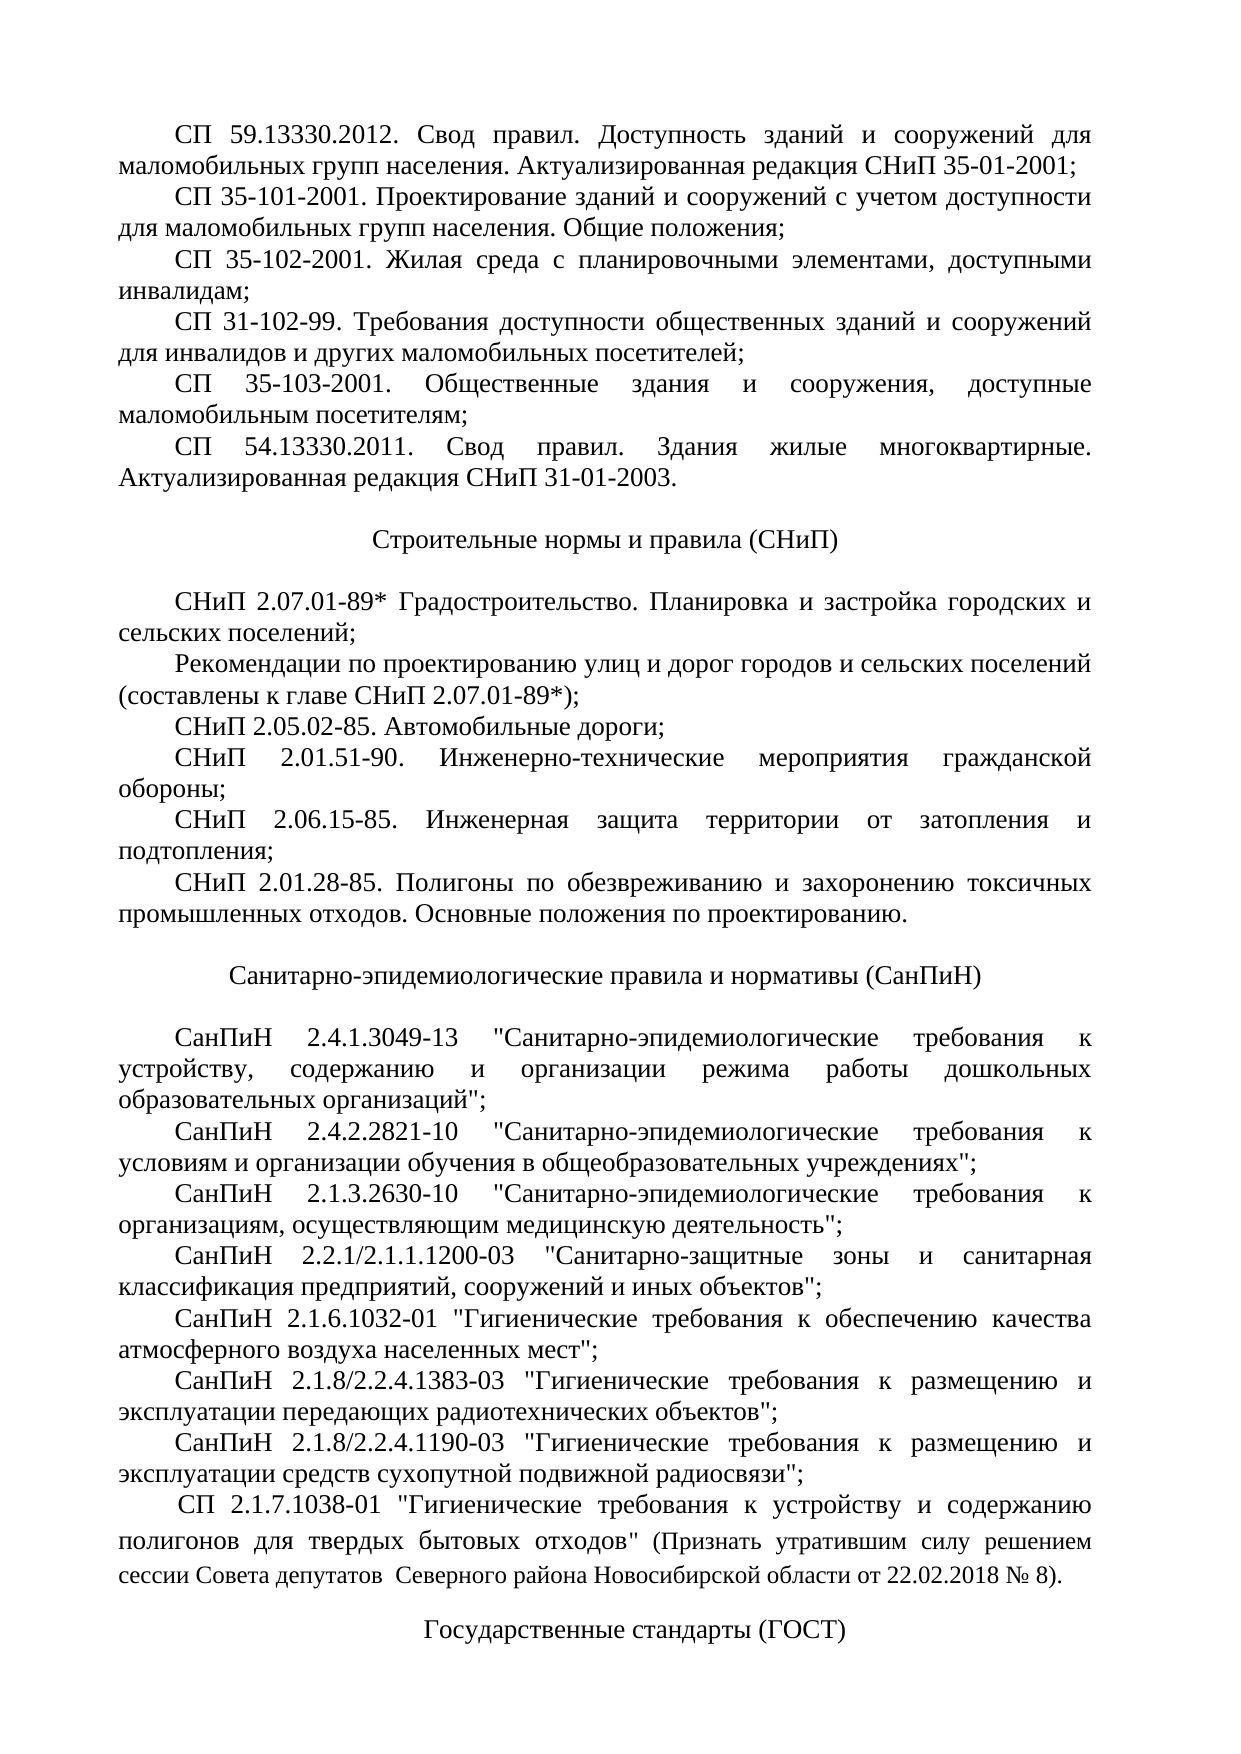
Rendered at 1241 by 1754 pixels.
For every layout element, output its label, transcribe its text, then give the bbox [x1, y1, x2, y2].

text СП 54.13330.2011. Свод правил. Здания жилые многоквартирные. Актуализированная редакция СНиП 31-01-2003. [118, 429, 1092, 492]
text Санитарно-эпидемиологические правила и нормативы (СанПиН) [118, 959, 1092, 990]
text СП 31-102-99. Требования доступности общественных зданий и сооружений для инвалидов и других маломобильных посетителей; [118, 305, 1092, 367]
text СП 2.1.7.1038-01 "Гигиенические требования к устройству и содержанию полигонов для твердых бытовых отходов" (Признать утратившим силу решением сессии Совета депутатов Северного района Новосибирской области от 22.02.2018 № 8). [118, 1488, 1092, 1588]
text СП 35-102-2001. Жилая среда с планировочными элементами, доступными инвалидам; [118, 243, 1092, 305]
text СП 35-101-2001. Проектирование зданий и сооружений с учетом доступности для маломобильных групп населения. Общие положения; [118, 180, 1092, 243]
text СанПиН 2.4.1.3049-13 "Санитарно-эпидемиологические требования к устройству, содержанию и организации режима работы дошкольных образовательных организаций"; [118, 1021, 1092, 1115]
text Строительные нормы и правила (СНиП) [118, 523, 1092, 554]
text СНиП 2.06.15-85. Инженерная защита территории от затопления и подтопления; [118, 803, 1092, 866]
text СанПиН 2.1.8/2.2.4.1190-03 "Гигиенические требования к размещению и эксплуатации средств сухопутной подвижной радиосвязи"; [118, 1426, 1092, 1488]
text СНиП 2.05.02-85. Автомобильные дороги; [118, 710, 1092, 741]
text СанПиН 2.4.2.2821-10 "Санитарно-эпидемиологические требования к условиям и организации обучения в общеобразовательных учреждениях"; [118, 1115, 1092, 1177]
text СНиП 2.07.01-89* Градостроительство. Планировка и застройка городских и сельских поселений; [118, 585, 1092, 648]
text СНиП 2.01.28-85. Полигоны по обезвреживанию и захоронению токсичных промышленных отходов. Основные положения по проектированию. [118, 866, 1092, 928]
text СанПиН 2.1.6.1032-01 "Гигиенические требования к обеспечению качества атмосферного воздуха населенных мест"; [118, 1302, 1092, 1364]
text СП 35-103-2001. Общественные здания и сооружения, доступные маломобильным посетителям; [118, 367, 1092, 429]
text СанПиН 2.1.3.2630-10 "Санитарно-эпидемиологические требования к организациям, осуществляющим медицинскую деятельность"; [118, 1177, 1092, 1239]
text Государственные стандарты (ГОСТ) [118, 1613, 1092, 1645]
text СанПиН 2.1.8/2.2.4.1383-03 "Гигиенические требования к размещению и эксплуатации передающих радиотехнических объектов"; [118, 1364, 1092, 1426]
text СанПиН 2.2.1/2.1.1.1200-03 "Санитарно-защитные зоны и санитарная классификация предприятий, сооружений и иных объектов"; [118, 1239, 1092, 1302]
text СП 59.13330.2012. Свод правил. Доступность зданий и сооружений для маломобильных групп населения. Актуализированная редакция СНиП 35-01-2001; [118, 118, 1092, 180]
text СНиП 2.01.51-90. Инженерно-технические мероприятия гражданской обороны; [118, 741, 1092, 803]
text Рекомендации по проектированию улиц и дорог городов и сельских поселений (составлены к главе СНиП 2.07.01-89*); [118, 648, 1092, 710]
